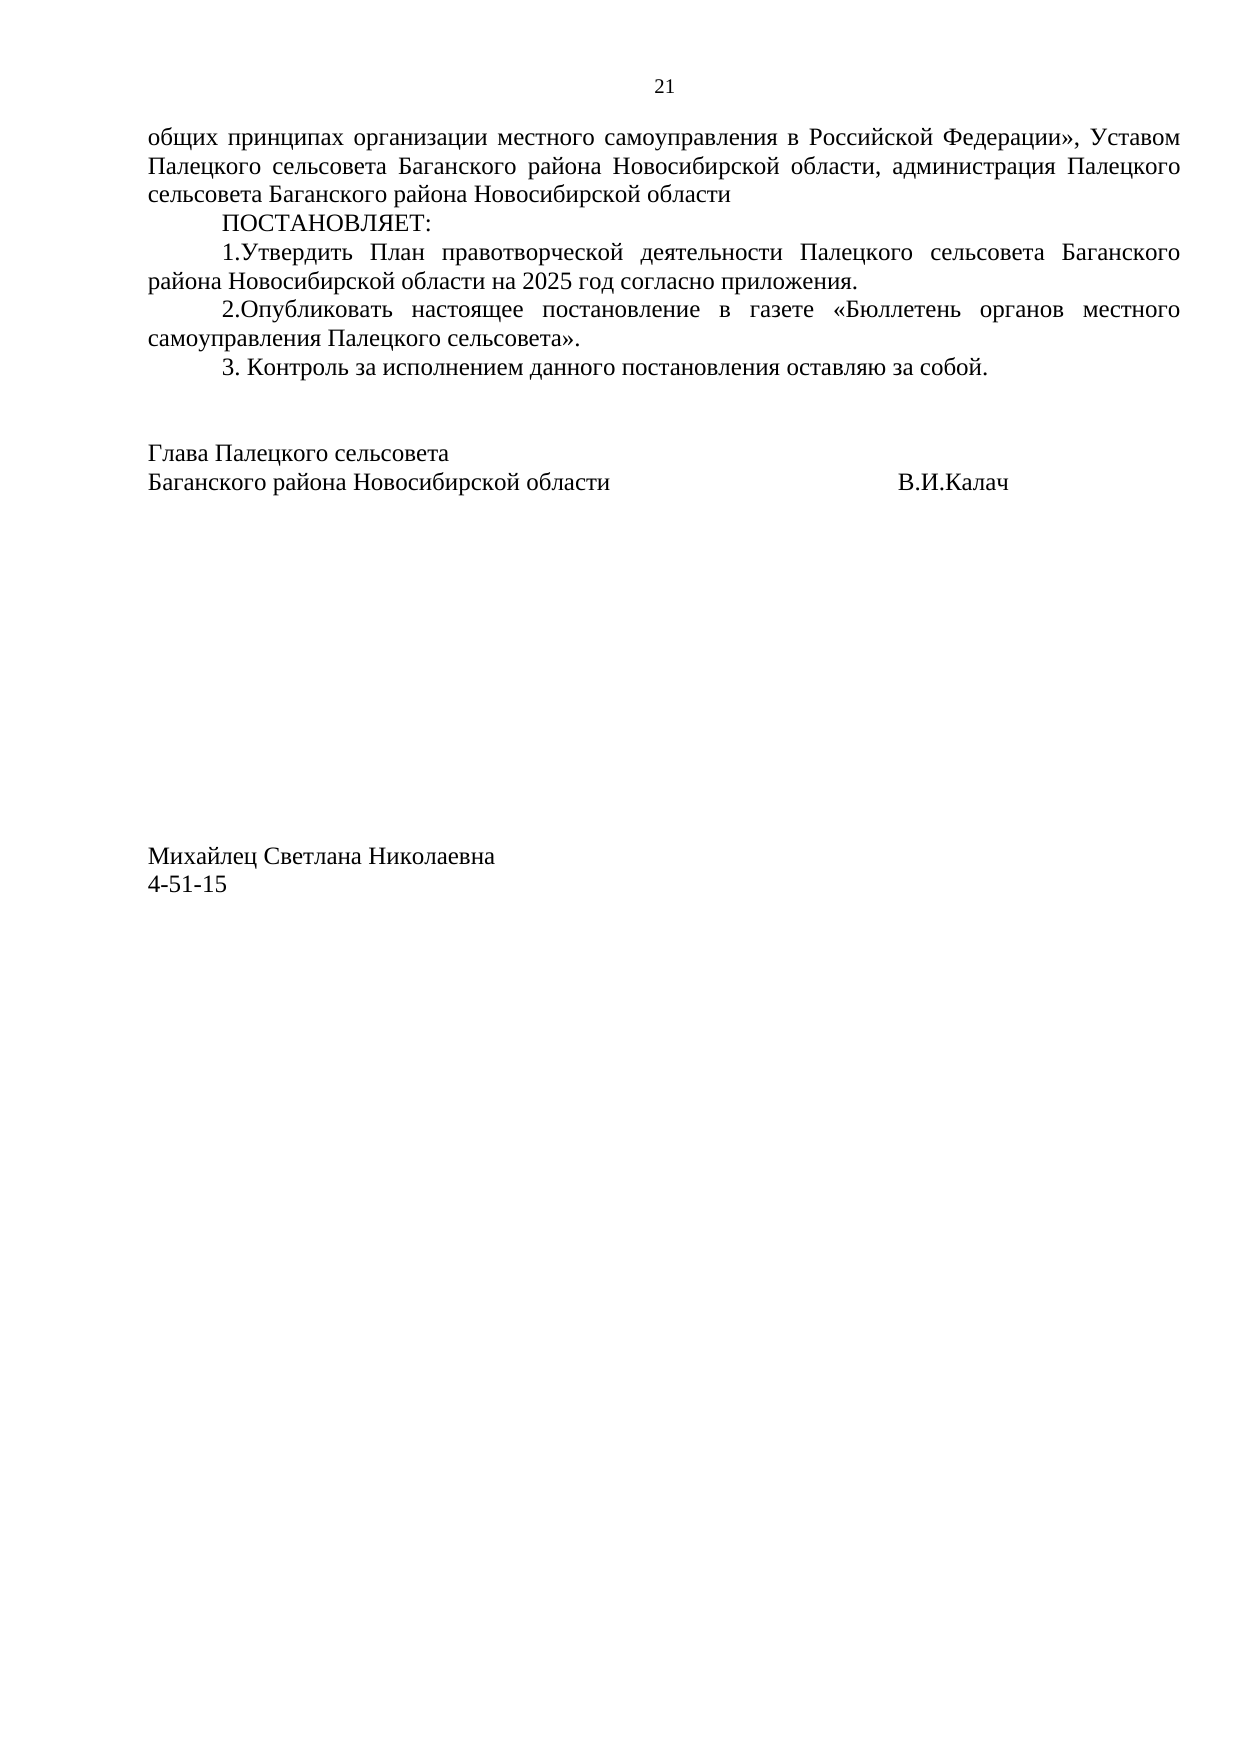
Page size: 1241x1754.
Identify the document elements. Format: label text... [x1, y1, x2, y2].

text 4-51-15 [148, 869, 1181, 898]
text 1.Утвердить План правотворческой деятельности Палецкого сельсовета Баганского района Новосибирской области на 2025 год согласно приложения. [148, 237, 1181, 294]
text Баганского района Новосибирской области В.И.Калач [148, 467, 1181, 496]
text 2.Опубликовать настоящее постановление в газете «Бюллетень органов местного самоуправления Палецкого сельсовета». [148, 294, 1181, 352]
text 3. Контроль за исполнением данного постановления оставляю за собой. [148, 352, 1181, 381]
text Михайлец Светлана Николаевна [148, 841, 1181, 869]
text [148, 122, 1181, 208]
text Глава Палецкого сельсовета [148, 438, 1181, 467]
text ПОСТАНОВЛЯЕТ: [148, 208, 1181, 237]
